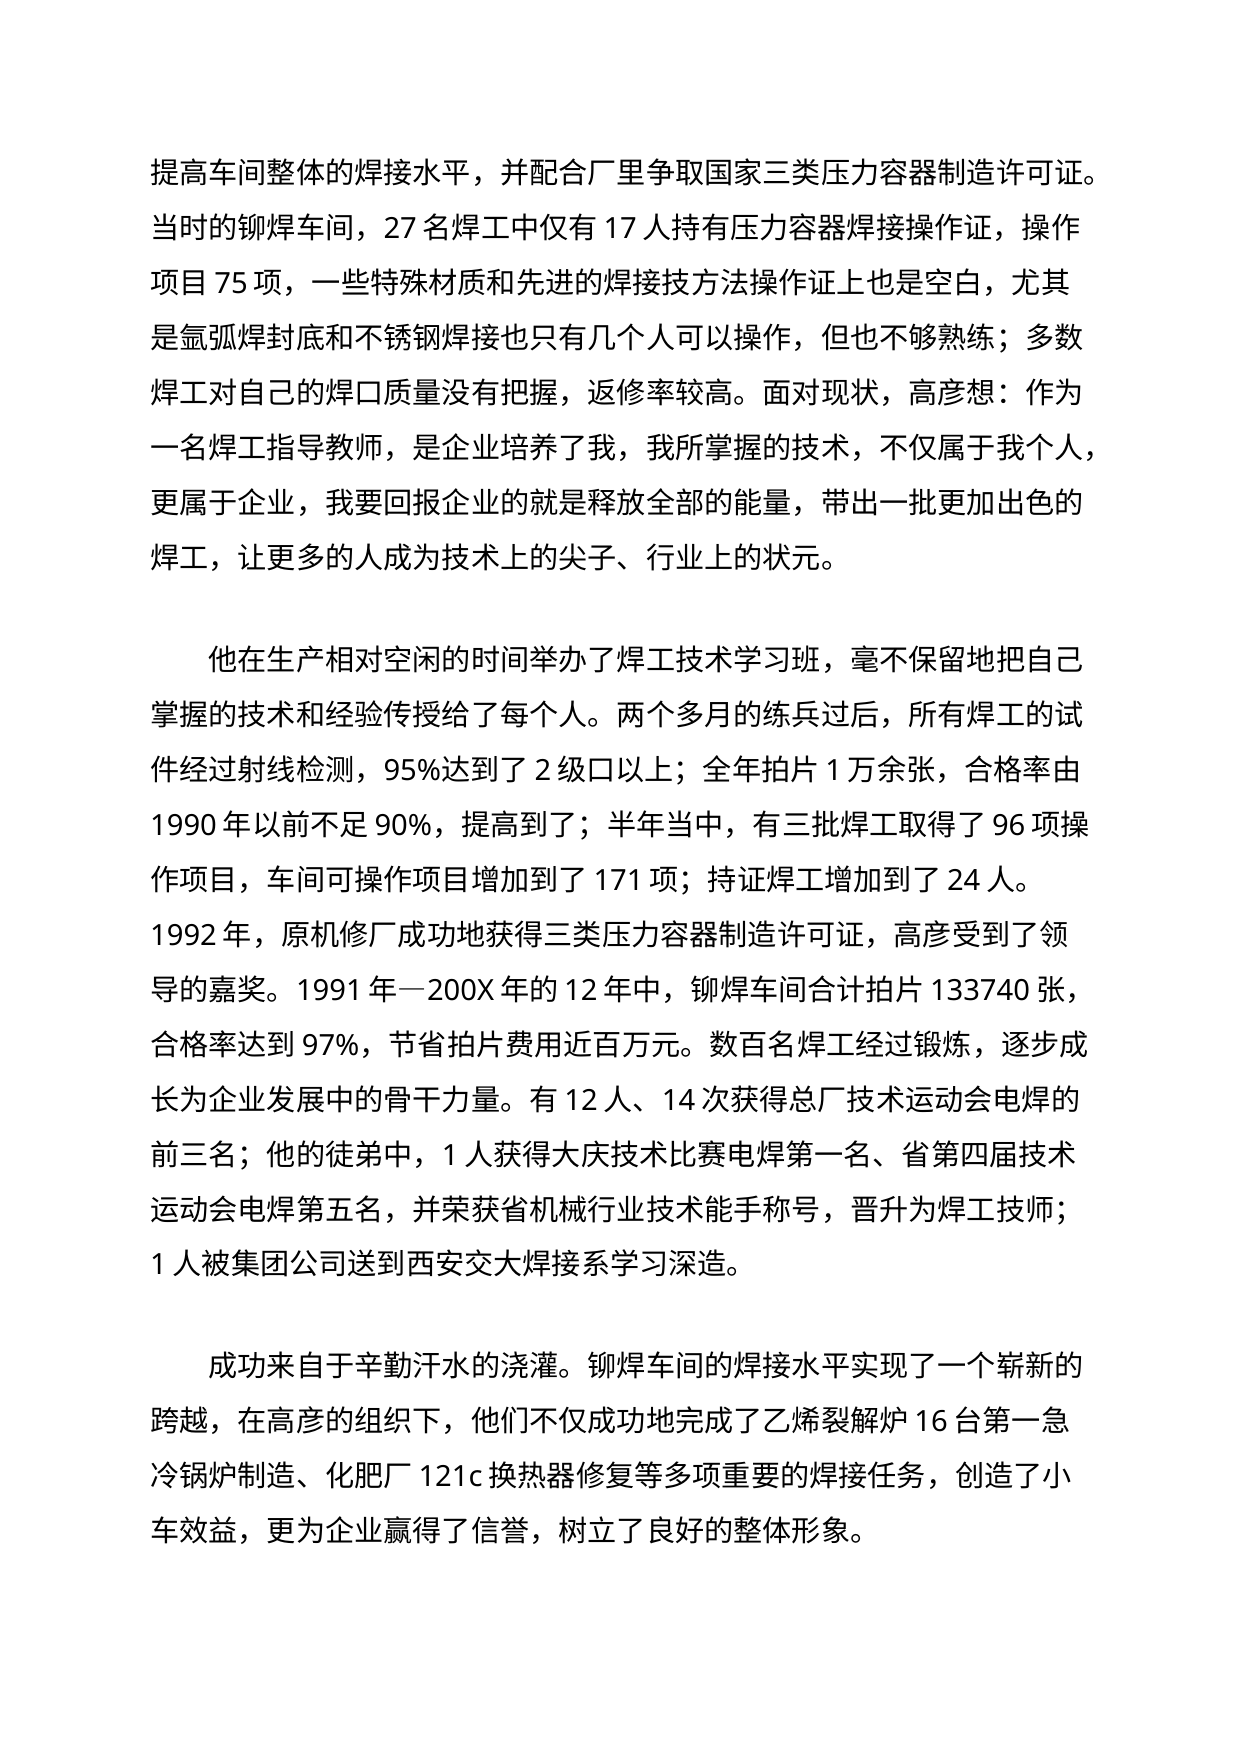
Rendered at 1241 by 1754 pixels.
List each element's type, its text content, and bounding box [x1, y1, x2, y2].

text 成功来自于辛勤汗水的浇灌。铆焊车间的焊接水平实现了一个崭新的跨越，在高彦的组织下，他们不仅成功地完成了乙烯裂解炉16台第一急冷锅炉制造、化肥厂121c换热器修复等多项重要的焊接任务，创造了小车效益，更为企业赢得了信誉，树立了良好的整体形象。 [150, 1343, 1090, 1550]
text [150, 150, 1090, 577]
text 他在生产相对空闲的时间举办了焊工技术学习班，毫不保留地把自己掌握的技术和经验传授给了每个人。两个多月的练兵过后，所有焊工的试件经过射线检测，95%达到了2级口以上；全年拍片1万余张，合格率由1990年以前不足90%，提高到了；半年当中，有三批焊工取得了96项操作项目，车间可操作项目增加到了171项；持证焊工增加到了24人。 1992年，原机修厂成功地获得三类压力容器制造许可证，高彦受到了领导的嘉奖。1991年—200X年的12年中，铆焊车间合计拍片133740张，合格率达到97%，节省拍片费用近百万元。数百名焊工经过锻炼，逐步成长为企业发展中的骨干力量。有12人、14次获得总厂技术运动会电焊的前三名；他的徒弟中，1人获得大庆技术比赛电焊第一名、省第四届技术运动会电焊第五名，并荣获省机械行业技术能手称号，晋升为焊工技师；1人被集团公司送到西安交大焊接系学习深造。 [150, 636, 1090, 1283]
